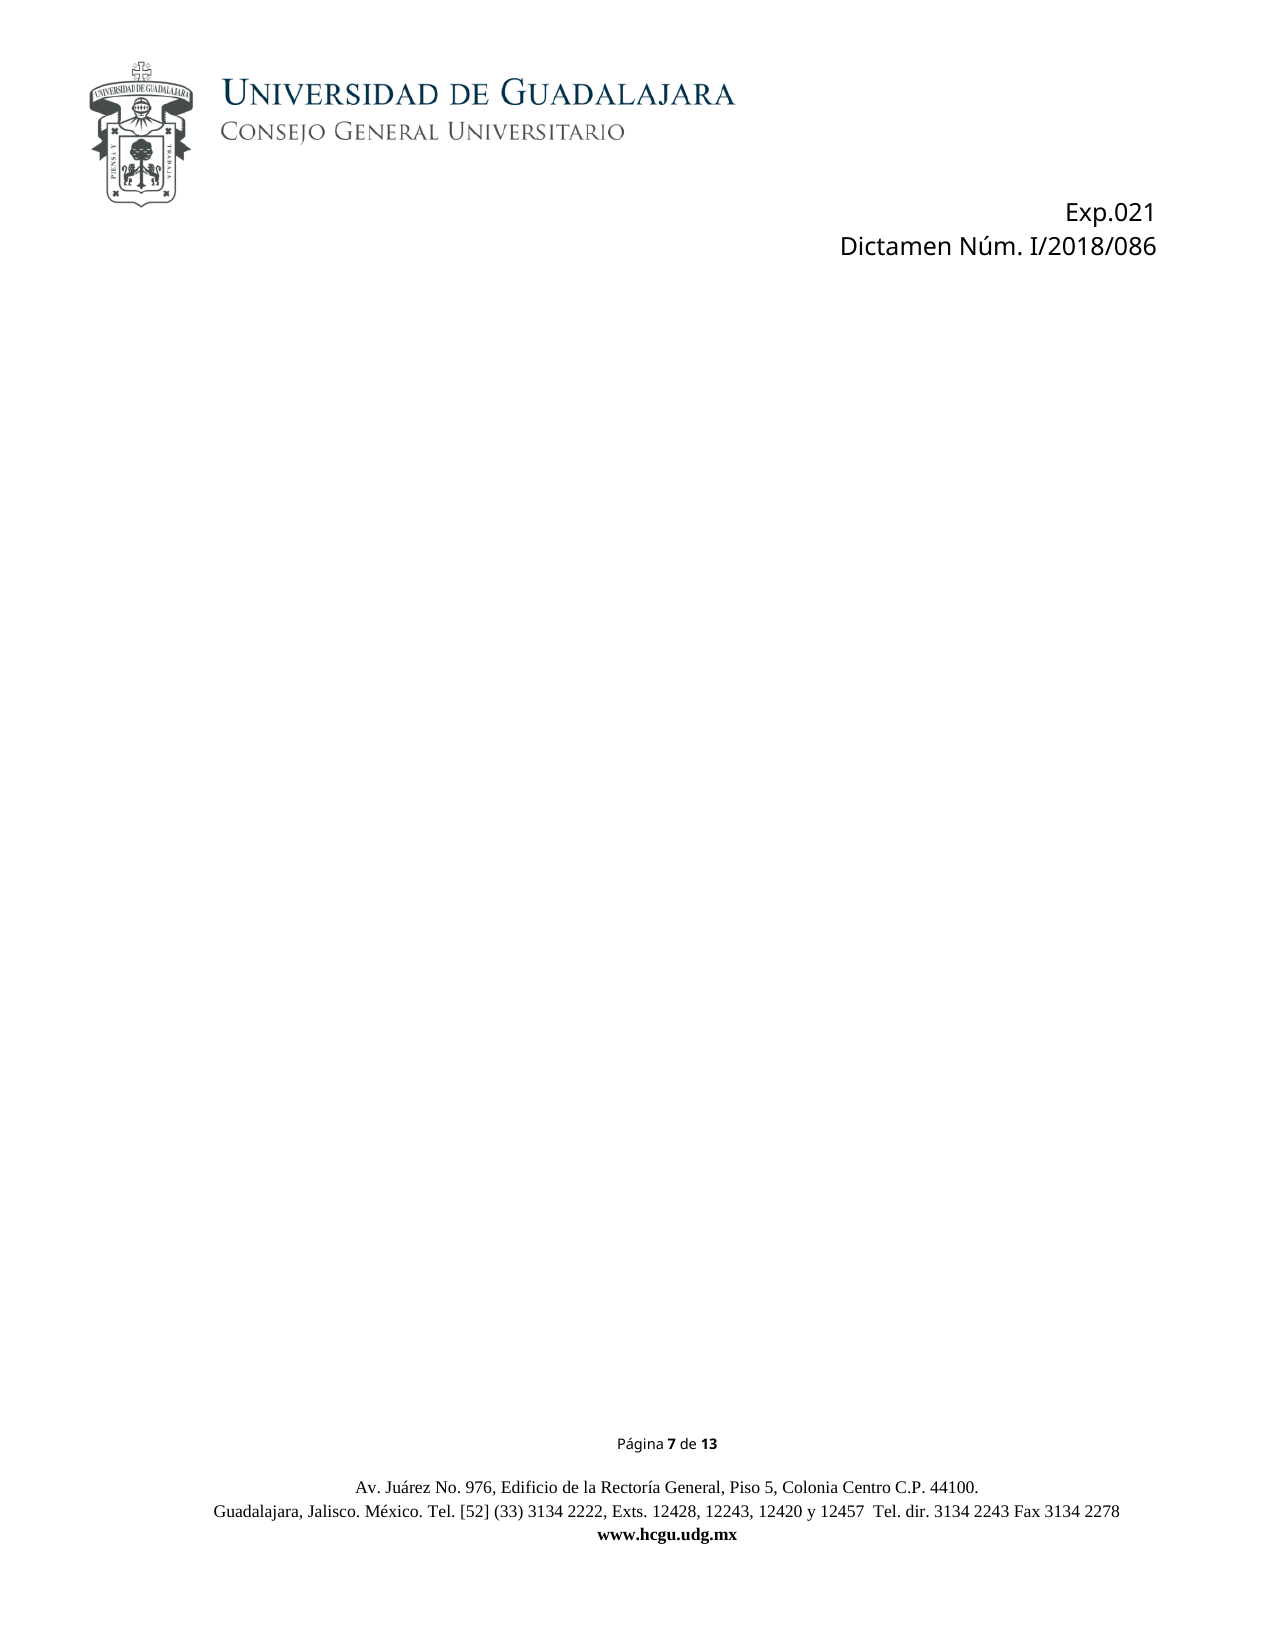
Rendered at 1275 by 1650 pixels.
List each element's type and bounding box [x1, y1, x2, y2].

picture [1, 1, 1274, 268]
